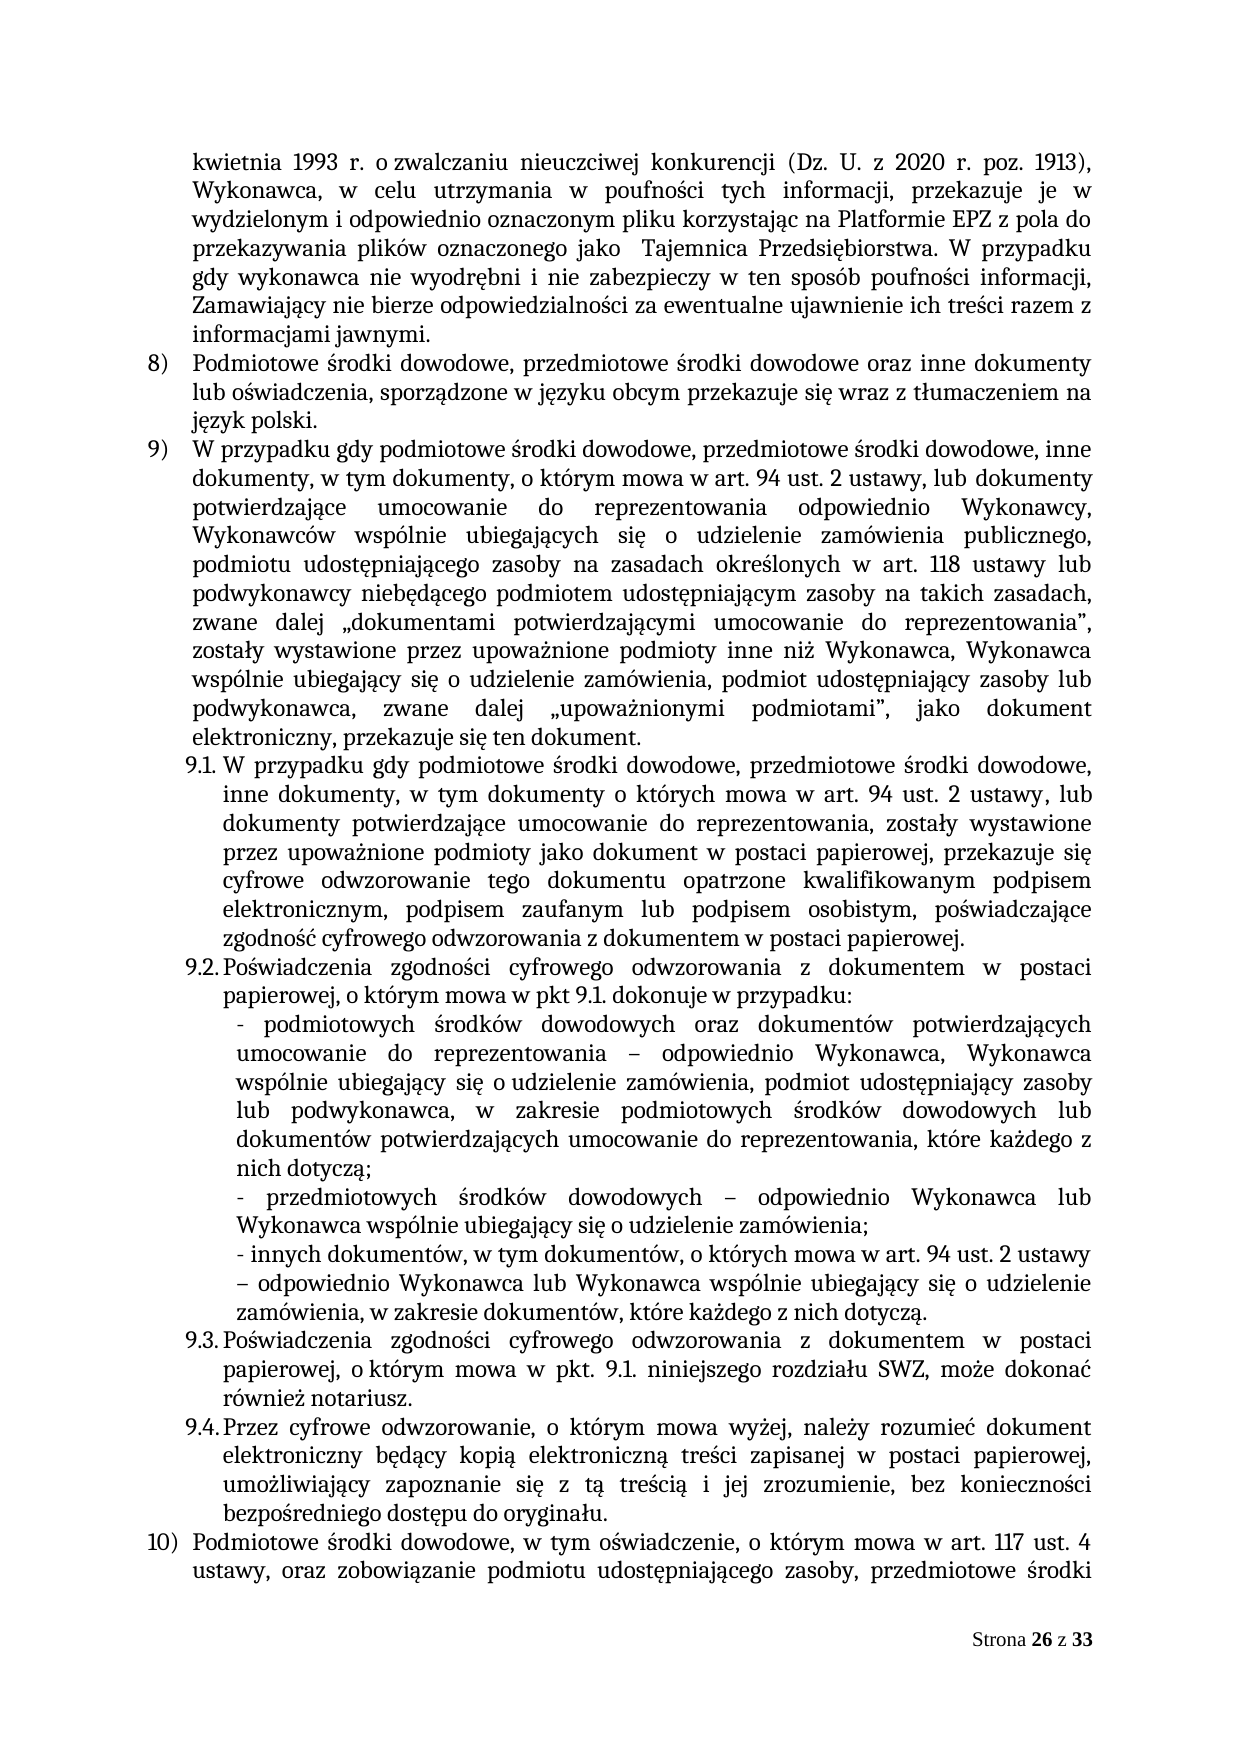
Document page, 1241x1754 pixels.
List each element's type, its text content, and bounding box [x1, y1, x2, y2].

list Przez cyfrowe odwzorowanie, o którym mowa wyżej, należy rozumieć dokument elektroniczny będący kopią elektroniczną treści zapisanej w postaci papierowej, umożliwiający zapoznanie się z tą treścią i jej zrozumienie, bez konieczności bezpośredniego dostępu do oryginału. [185, 1413, 1093, 1528]
text - innych dokumentów, w tym dokumentów, o których mowa w art. 94 ust. 2 ustawy – odpowiednio Wykonawca lub Wykonawca wspólnie ubiegający się o udzielenie zamówienia, w zakresie dokumentów, które każdego z nich dotyczą. [192, 1240, 1093, 1326]
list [148, 148, 1093, 349]
text - podmiotowych środków dowodowych oraz dokumentów potwierdzających umocowanie do reprezentowania – odpowiednio Wykonawca, Wykonawca wspólnie ubiegający się o udzielenie zamówienia, podmiot udostępniający zasoby lub podwykonawca, w zakresie podmiotowych środków dowodowych lub dokumentów potwierdzających umocowanie do reprezentowania, które każdego z nich dotyczą; [192, 1010, 1093, 1183]
list Poświadczenia zgodności cyfrowego odwzorowania z dokumentem w postaci papierowej, o którym mowa w pkt 9.1. dokonuje w przypadku: [185, 953, 1093, 1010]
text - przedmiotowych środków dowodowych – odpowiednio Wykonawca lub Wykonawca wspólnie ubiegający się o udzielenie zamówienia; [192, 1183, 1093, 1240]
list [148, 1528, 1093, 1585]
list Podmiotowe środki dowodowe, przedmiotowe środki dowodowe oraz inne dokumenty lub oświadczenia, sporządzone w języku obcym przekazuje się wraz z tłumaczeniem na język polski. [148, 349, 1093, 435]
list Poświadczenia zgodności cyfrowego odwzorowania z dokumentem w postaci papierowej, o którym mowa w pkt. 9.1. niniejszego rozdziału SWZ, może dokonać również notariusz. [185, 1326, 1093, 1413]
list W przypadku gdy podmiotowe środki dowodowe, przedmiotowe środki dowodowe, inne dokumenty, w tym dokumenty o których mowa w art. 94 ust. 2 ustawy, lub dokumenty potwierdzające umocowanie do reprezentowania, zostały wystawione przez upoważnione podmioty jako dokument w postaci papierowej, przekazuje się cyfrowe odwzorowanie tego dokumentu opatrzone kwalifikowanym podpisem elektronicznym, podpisem zaufanym lub podpisem osobistym, poświadczające zgodność cyfrowego odwzorowania z dokumentem w postaci papierowej. [185, 751, 1093, 953]
list W przypadku gdy podmiotowe środki dowodowe, przedmiotowe środki dowodowe, inne dokumenty, w tym dokumenty, o którym mowa w art. 94 ust. 2 ustawy, lub dokumenty potwierdzające umocowanie do reprezentowania odpowiednio Wykonawcy, Wykonawców wspólnie ubiegających się o udzielenie zamówienia publicznego, podmiotu udostępniającego zasoby na zasadach określonych w art. 118 ustawy lub podwykonawcy niebędącego podmiotem udostępniającym zasoby na takich zasadach, zwane dalej „dokumentami potwierdzającymi umocowanie do reprezentowania”, zostały wystawione przez upoważnione podmioty inne niż Wykonawca, Wykonawca wspólnie ubiegający się o udzielenie zamówienia, podmiot udostępniający zasoby lub podwykonawca, zwane dalej „upoważnionymi podmiotami”, jako dokument elektroniczny, przekazuje się ten dokument. [148, 435, 1093, 751]
